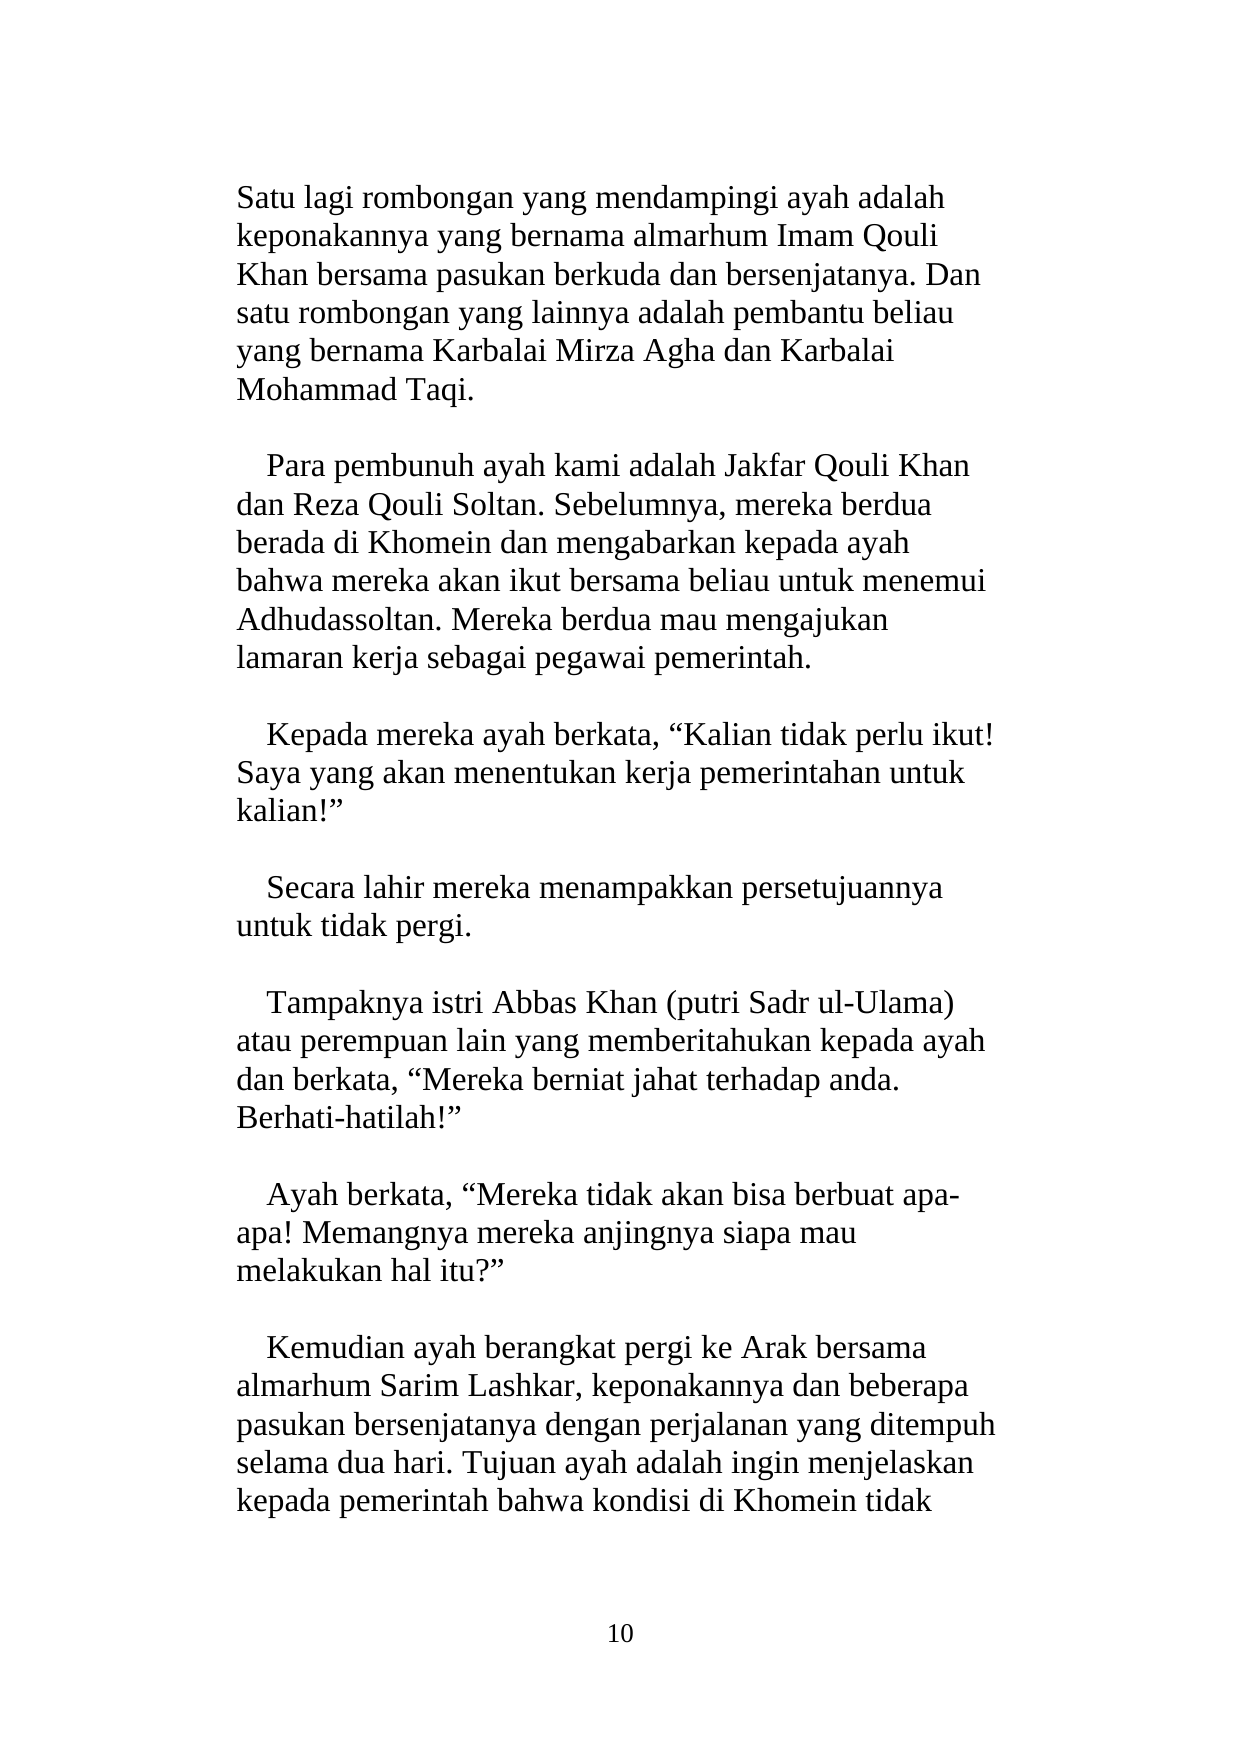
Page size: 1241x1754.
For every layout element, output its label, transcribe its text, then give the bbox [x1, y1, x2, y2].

text Kepada mereka ayah berkata, “Kalian tidak perlu ikut! Saya yang akan menentukan kerja pemerintahan untuk kalian!” [236, 714, 1004, 829]
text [236, 177, 1004, 407]
text Tampaknya istri Abbas Khan (putri Sadr ul-Ulama) atau perempuan lain yang memberitahukan kepada ayah dan berkata, “Mereka berniat jahat terhadap anda. Berhati-hatilah!” [236, 982, 1004, 1136]
text Para pembunuh ayah kami adalah Jakfar Qouli Khan dan Reza Qouli Soltan. Sebelumnya, mereka berdua berada di Khomein dan mengabarkan kepada ayah bahwa mereka akan ikut bersama beliau untuk menemui Adhudassoltan. Mereka berdua mau mengajukan lamaran kerja sebagai pegawai pemerintah. [236, 446, 1004, 676]
text Secara lahir mereka menampakkan persetujuannya untuk tidak pergi. [236, 867, 1004, 944]
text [236, 1327, 1004, 1519]
text Ayah berkata, “Mereka tidak akan bisa berbuat apa-apa! Memangnya mereka anjingnya siapa mau melakukan hal itu?” [236, 1174, 1004, 1289]
